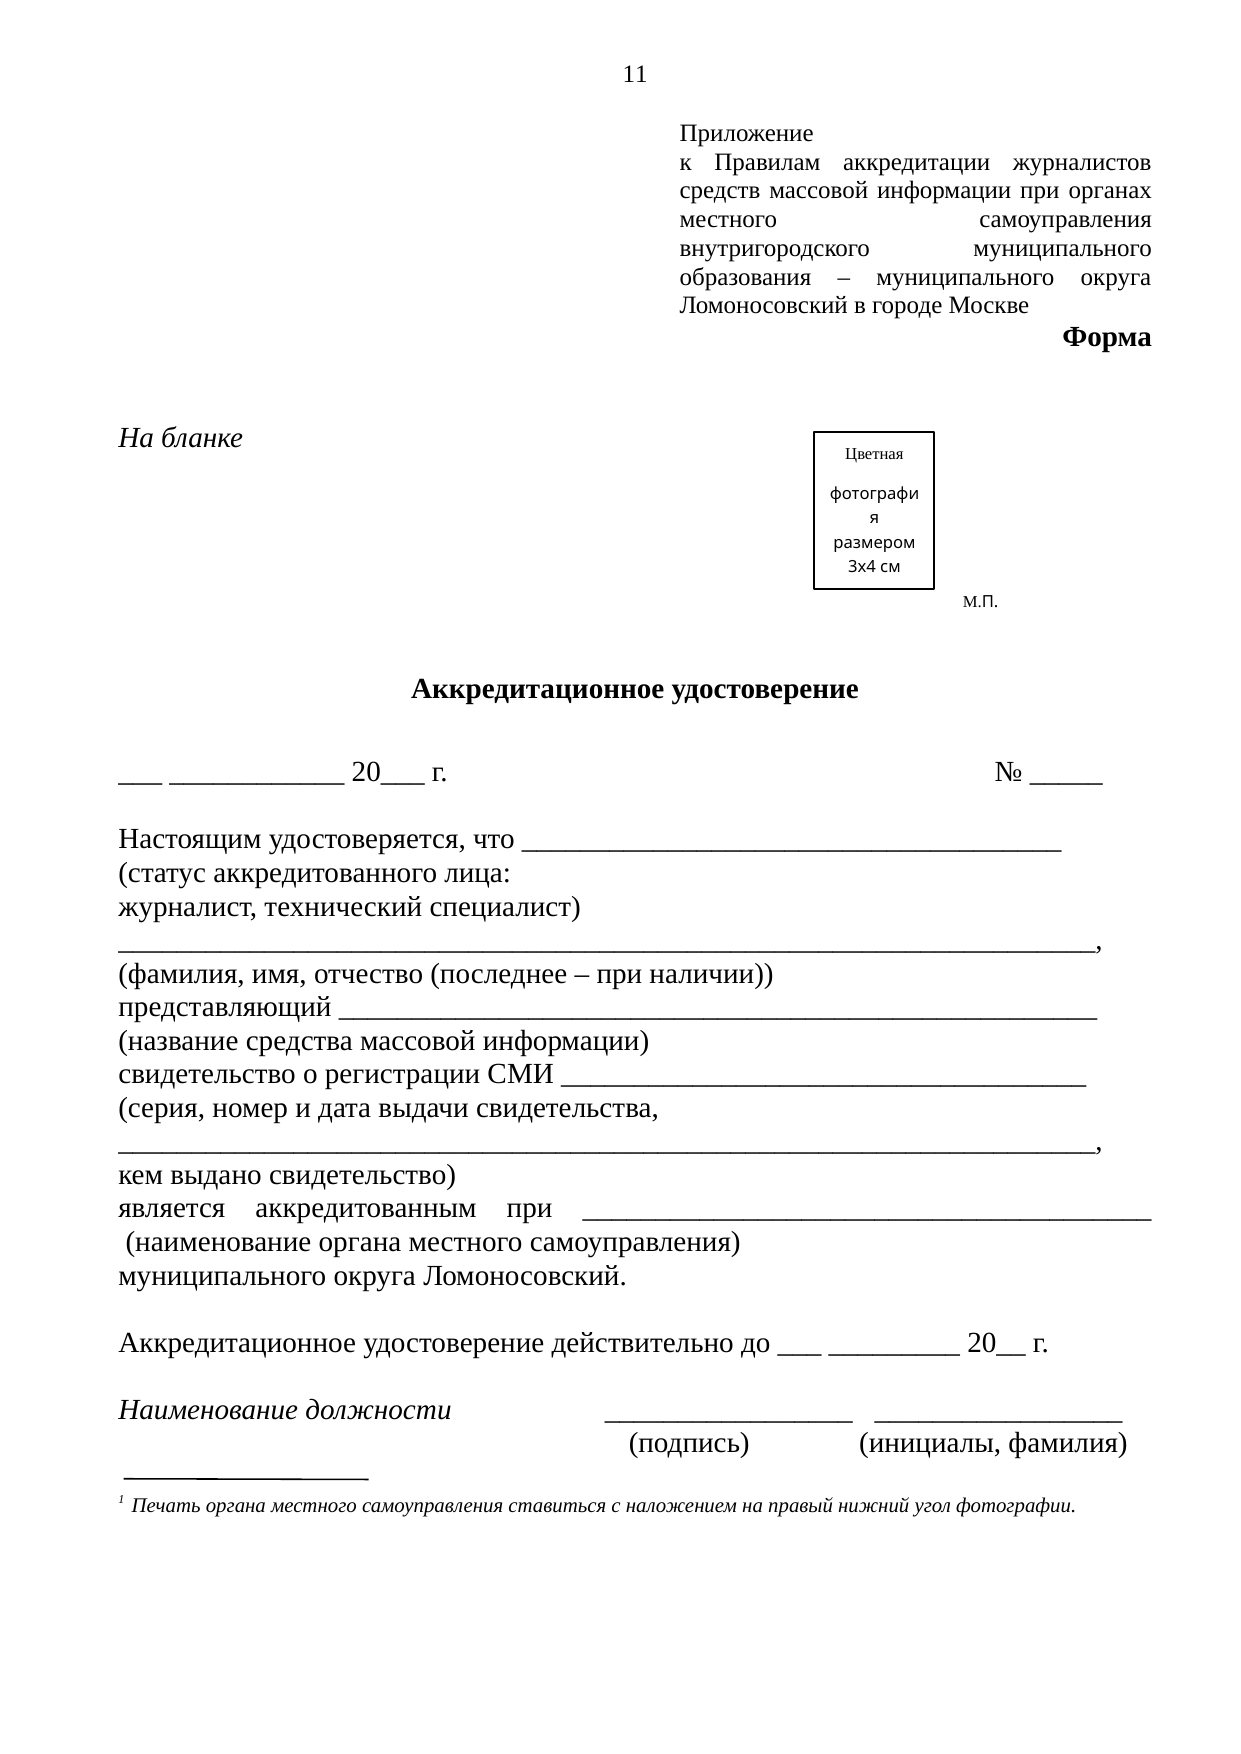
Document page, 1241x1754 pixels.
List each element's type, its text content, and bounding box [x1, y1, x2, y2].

text Приложение [679, 118, 1152, 147]
text Настоящим удостоверяется, что _____________________________________ [118, 822, 1152, 855]
text (подпись) (инициалы, фамилия) [118, 1425, 1152, 1459]
text Форма [118, 319, 1152, 353]
text представляющий ____________________________________________________ [118, 989, 1152, 1023]
text ___ ____________ 20___ г. № _____ [118, 754, 1152, 788]
text Аккредитационное удостоверение действительно до ___ _________ 20__ г. [118, 1325, 1152, 1358]
text (серия, номер и дата выдачи свидетельства, [118, 1090, 1152, 1123]
text (название средства массовой информации) [118, 1023, 1152, 1056]
text ___________________________________________________________________, [118, 922, 1152, 956]
text (фамилия, имя, отчество (последнее – при наличии)) [118, 956, 1152, 989]
text Наименование должности _________________ _________________ [118, 1392, 1152, 1425]
text журналист, технический специалист) [118, 889, 1152, 922]
text (статус аккредитованного лица: [118, 855, 1152, 889]
text Аккредитационное удостоверение [118, 671, 1152, 704]
text свидетельство о регистрации СМИ ____________________________________ [118, 1056, 1152, 1090]
text ___________________________________________________________________, [118, 1123, 1152, 1157]
text к Правилам аккредитации журналистов средств массовой информации при органах местного самоуправления внутригородского муниципального образования – муниципального округа Ломоносовский в городе Москве [679, 147, 1152, 319]
text является аккредитованным при _______________________________________ (наименование органа местного самоуправления) [118, 1191, 1152, 1258]
text кем выдано свидетельство) [118, 1157, 1152, 1191]
text 1 Печать органа местного самоуправления ставиться с наложением на правый нижний угол фотографии. [118, 1492, 1152, 1517]
text На бланке [118, 420, 1152, 453]
text муниципального округа Ломоносовский. [118, 1258, 1152, 1291]
